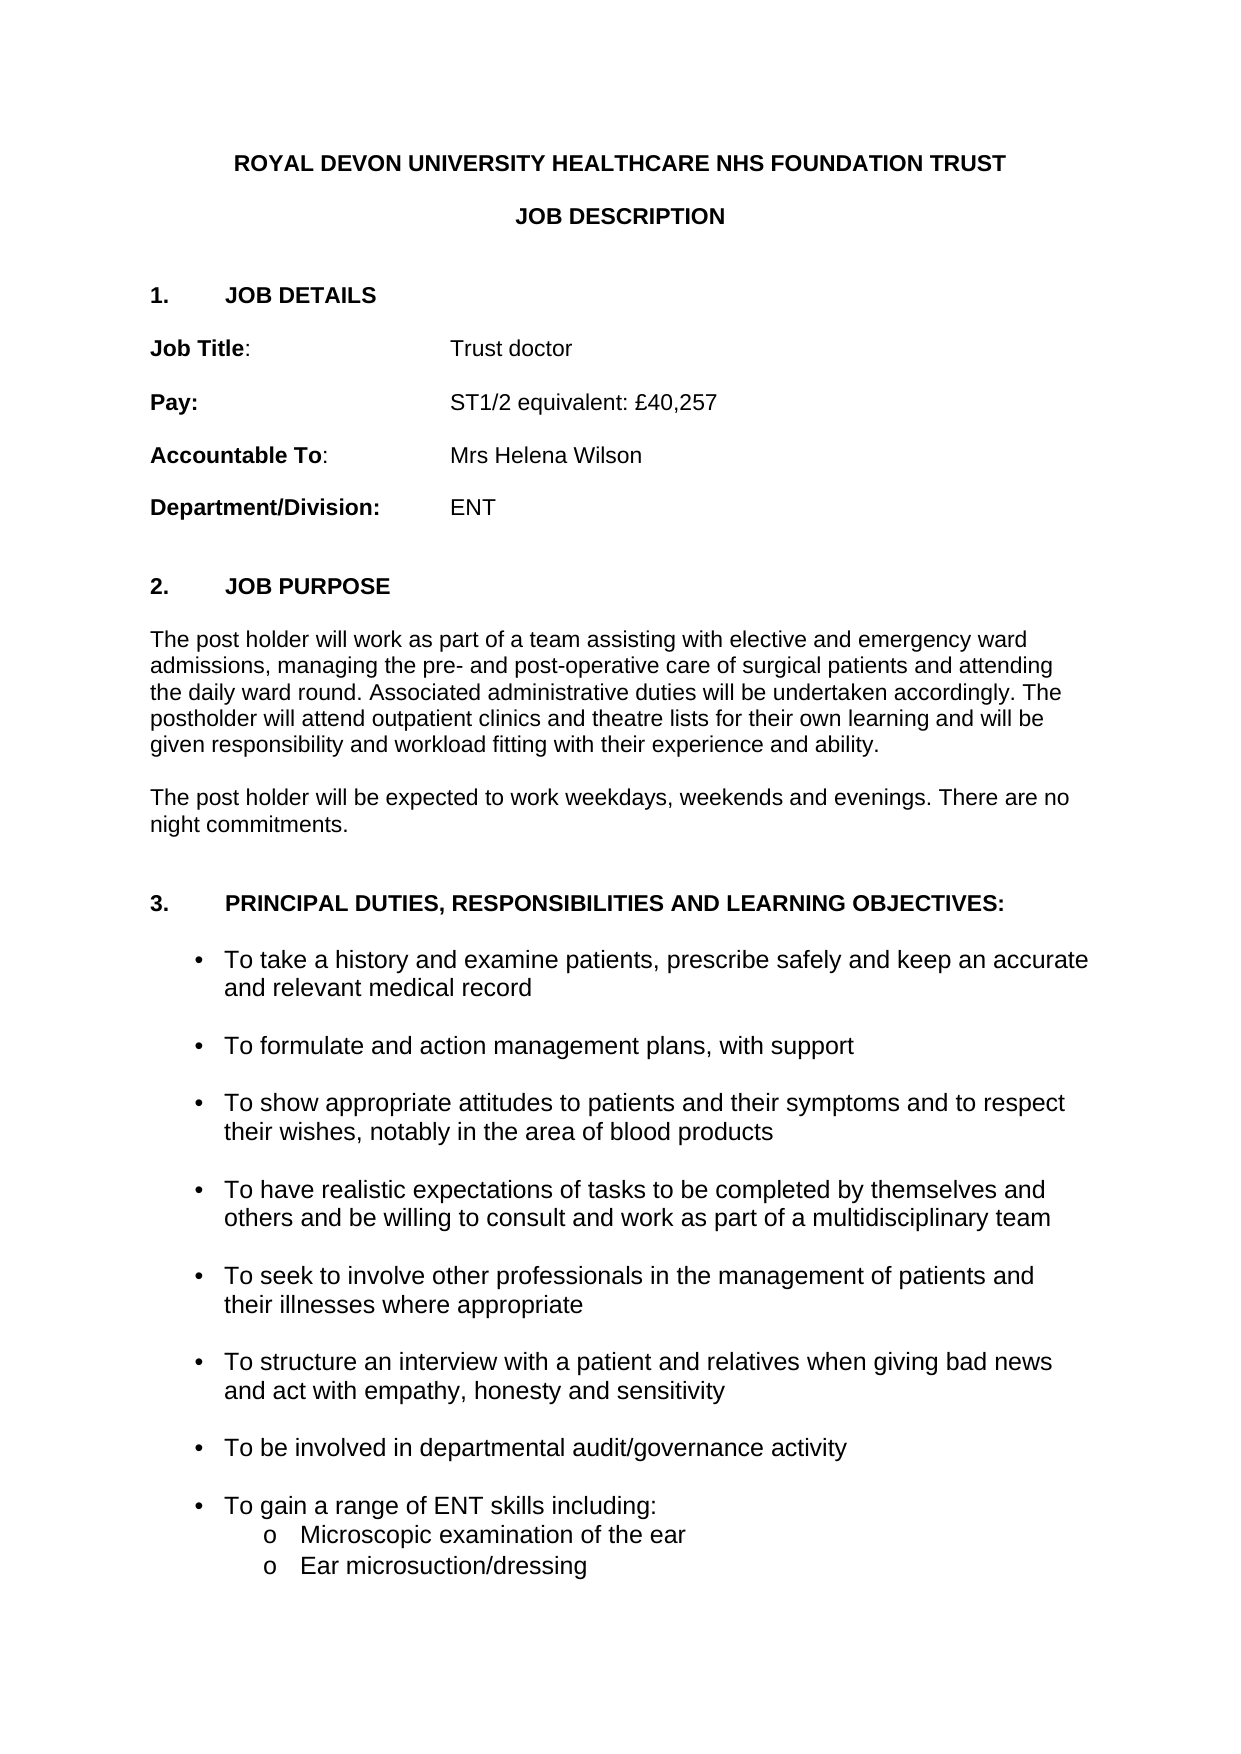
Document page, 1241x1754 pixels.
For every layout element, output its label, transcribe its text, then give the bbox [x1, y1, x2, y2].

text Pay: ST1/2 equivalent: £40,257 [150, 389, 1090, 415]
list To seek to involve other professionals in the management of patients and their illnesses where appropriate [194, 1261, 1090, 1318]
text The post holder will be expected to work weekdays, weekends and evenings. There are no night commitments. [150, 784, 1090, 837]
list To formulate and action management plans, with support [194, 1031, 1090, 1060]
text 2. JOB PURPOSE [150, 573, 1090, 600]
list To be involved in departmental audit/governance activity [194, 1433, 1090, 1462]
text ROYAL DEVON UNIVERSITY HEALTHCARE NHS FOUNDATION TRUST [150, 150, 1090, 176]
list To gain a range of ENT skills including: [194, 1491, 1090, 1520]
text Accountable To: Mrs Helena Wilson [150, 442, 1090, 468]
list To have realistic expectations of tasks to be completed by themselves and others and be willing to consult and work as part of a multidisciplinary team [194, 1175, 1090, 1232]
list Microscopic examination of the ear [262, 1520, 1090, 1551]
text Job Title: Trust doctor [150, 334, 1090, 361]
text 3. PRINCIPAL DUTIES, RESPONSIBILITIES AND LEARNING OBJECTIVES: [150, 889, 1090, 916]
text 1. JOB DETAILS [150, 282, 1090, 308]
text The post holder will work as part of a team assisting with elective and emergency ward admissions, managing the pre- and post-operative care of surgical patients and attending the daily ward round. Associated administrative duties will be undertaken accordingly. The postholder will attend outpatient clinics and theatre lists for their own learning and will be given responsibility and workload fitting with their experience and ability. [150, 626, 1090, 758]
list To take a history and examine patients, prescribe safely and keep an accurate and relevant medical record [194, 945, 1090, 1002]
list To show appropriate attitudes to patients and their symptoms and to respect their wishes, notably in the area of blood products [194, 1088, 1090, 1146]
list Ear microsuction/dressing [262, 1551, 1090, 1582]
text Department/Division: ENT [150, 494, 1090, 521]
text JOB DESCRIPTION [150, 203, 1090, 229]
list To structure an interview with a patient and relatives when giving bad news and act with empathy, honesty and sensitivity [194, 1347, 1090, 1405]
